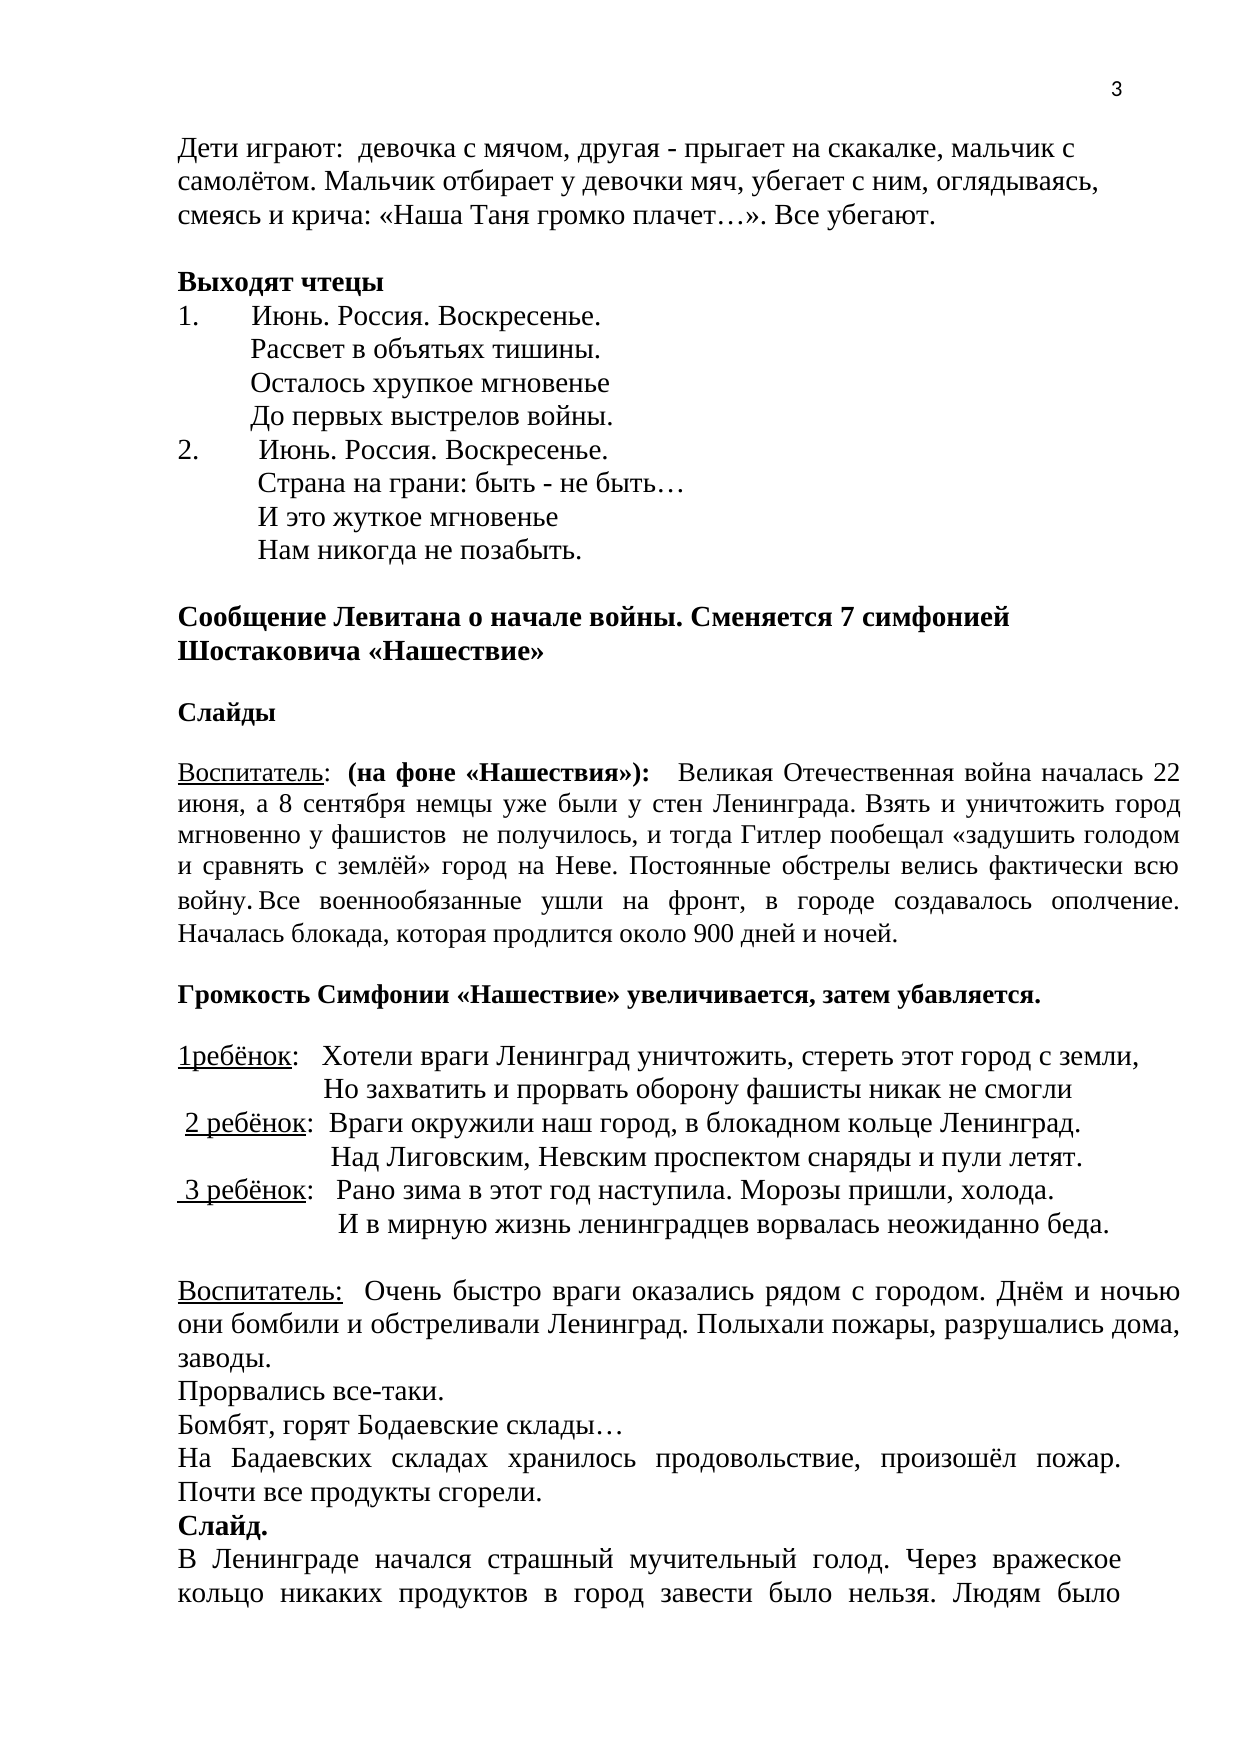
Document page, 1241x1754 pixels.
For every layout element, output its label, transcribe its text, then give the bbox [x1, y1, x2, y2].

text Прорвались все-таки. [177, 1373, 1181, 1407]
text Слайды [177, 696, 1181, 727]
text Рассвет в объятьях тишины. [177, 331, 1122, 365]
text Воспитатель: (на фоне «Нашествия»): Великая Отечественная война началась 22 июня, а 8 сентября немцы уже были у стен Ленинграда. Взять и уничтожить город мгновенно у фашистов не получилось, и тогда Гитлер пообещал «задушить голодом и сравнять с землёй» город на Неве. Постоянные обстрелы велись фактически всю войну. Все военнообязанные ушли на фронт, в городе создавалось ополчение. Началась блокада, которая продлится около 900 дней и ночей. [177, 756, 1181, 949]
text Страна на грани: быть - не быть… [177, 465, 1122, 499]
text Нам никогда не позабыть. [177, 532, 1122, 566]
list Июнь. Россия. Воскресенье. [177, 298, 1122, 331]
text Бомбят, горят Бодаевские склады… [177, 1407, 1181, 1441]
text Дети играют: девочка с мячом, другая - прыгает на скакалке, мальчик с самолётом. Мальчик отбирает у девочки мяч, убегает с ним, оглядываясь, смеясь и крича: «Наша Таня громко плачет…». Все убегают. [177, 130, 1122, 231]
text 2 ребёнок: Враги окружили наш город, в блокадном кольце Ленинград. [177, 1105, 1181, 1139]
text Выходят чтецы [177, 264, 1122, 298]
text Сообщение Левитана о начале войны. Сменяется 7 симфонией Шостаковича «Нашествие» [177, 599, 1122, 667]
text Слайд. [177, 1508, 1122, 1541]
text На Бадаевских складах хранилось продовольствие, произошёл пожар. Почти все продукты сгорели. [177, 1441, 1122, 1508]
text И это жуткое мгновенье [177, 499, 1122, 532]
list Июнь. Россия. Воскресенье. [177, 432, 1122, 465]
text 1ребёнок: Хотели враги Ленинград уничтожить, стереть этот город с земли, [177, 1038, 1181, 1072]
text 3 ребёнок: Рано зима в этот год наступила. Морозы пришли, холода. [177, 1172, 1181, 1206]
text И в мирную жизнь ленинградцев ворвалась неожиданно беда. [177, 1206, 1181, 1239]
text Громкость Симфонии «Нашествие» увеличивается, затем убавляется. [177, 978, 1181, 1009]
text Осталось хрупкое мгновенье [177, 365, 1122, 398]
text Но захватить и прорвать оборону фашисты никак не смогли [177, 1072, 1181, 1105]
text Над Лиговским, Невским проспектом снаряды и пули летят. [177, 1139, 1181, 1172]
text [177, 1541, 1122, 1608]
text Воспитатель: Очень быстро враги оказались рядом с городом. Днём и ночью они бомбили и обстреливали Ленинград. Полыхали пожары, разрушались дома, заводы. [177, 1273, 1181, 1373]
text До первых выстрелов войны. [177, 398, 1122, 432]
